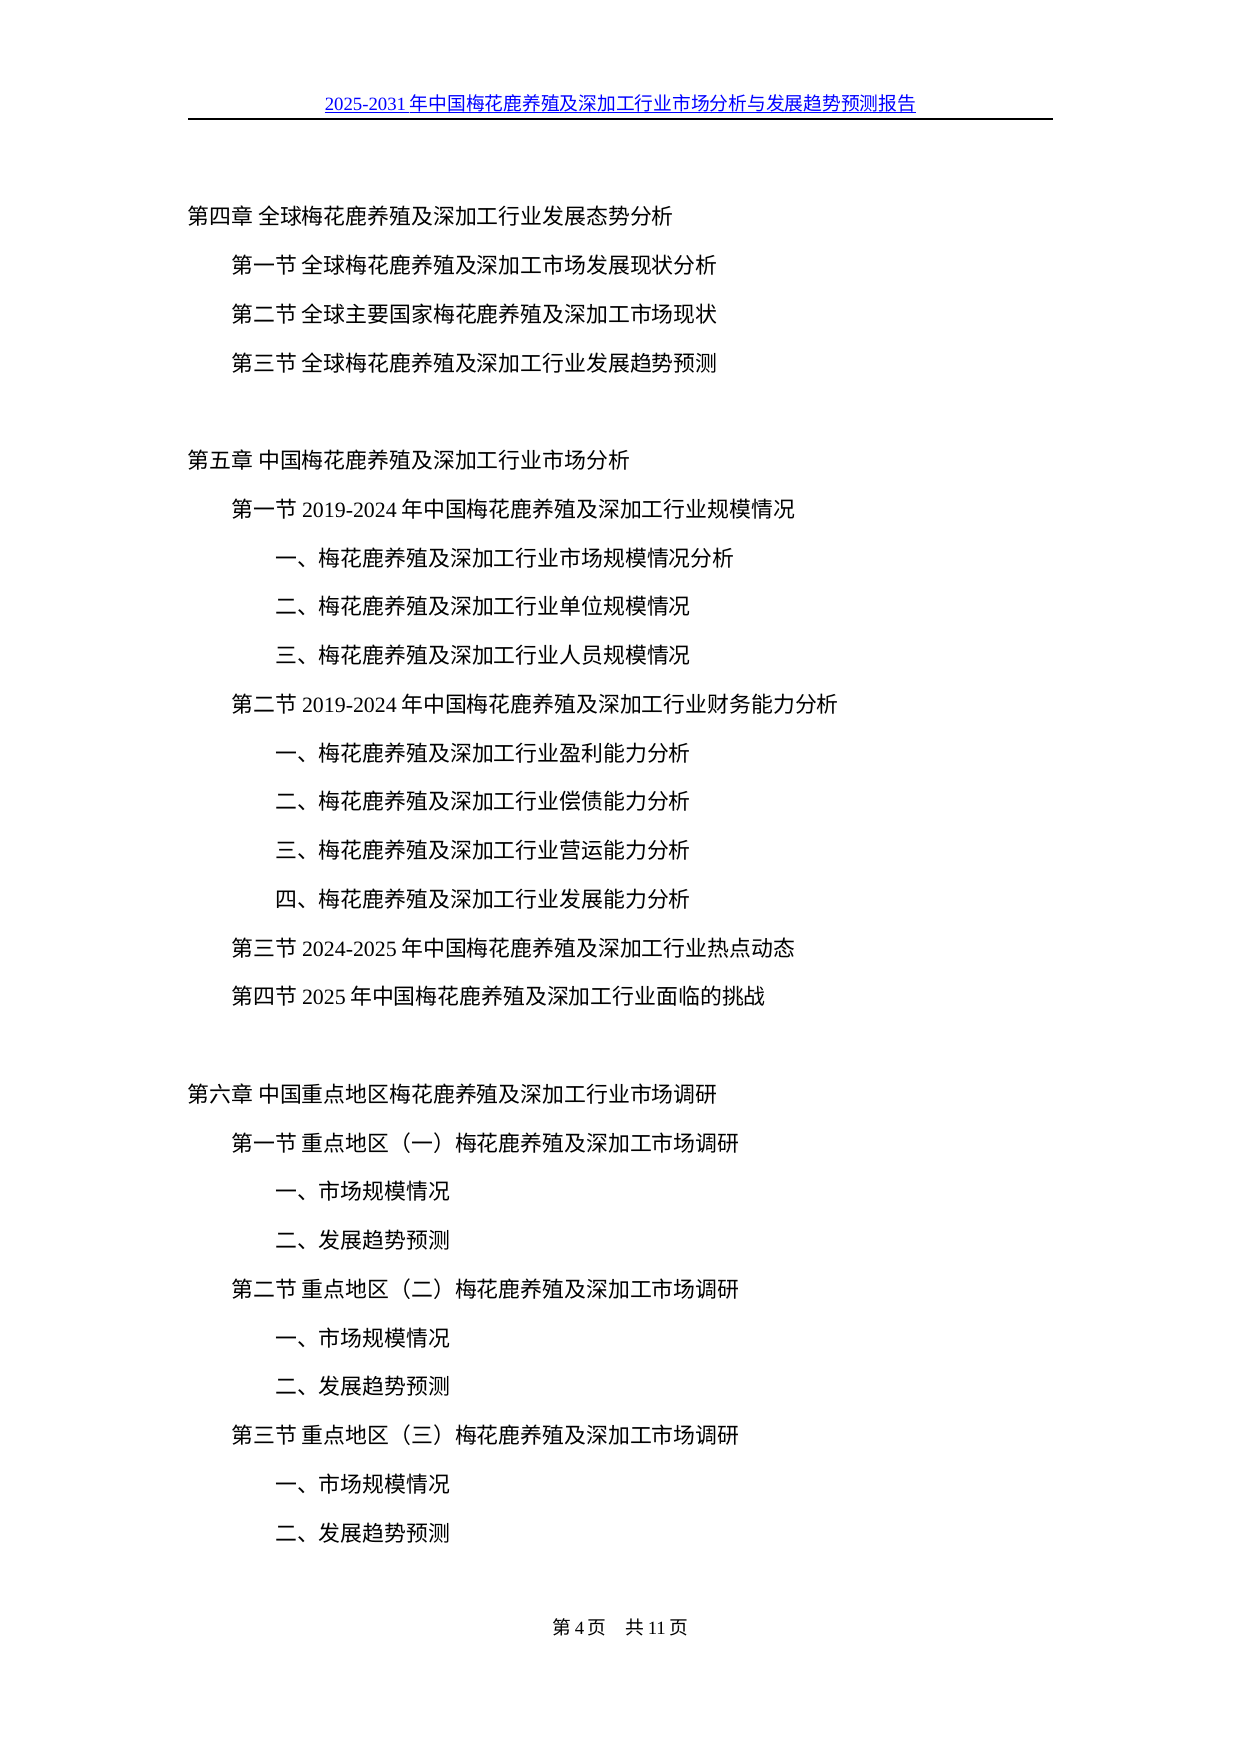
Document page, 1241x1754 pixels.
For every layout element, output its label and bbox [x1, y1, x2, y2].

text [187, 150, 1053, 1548]
